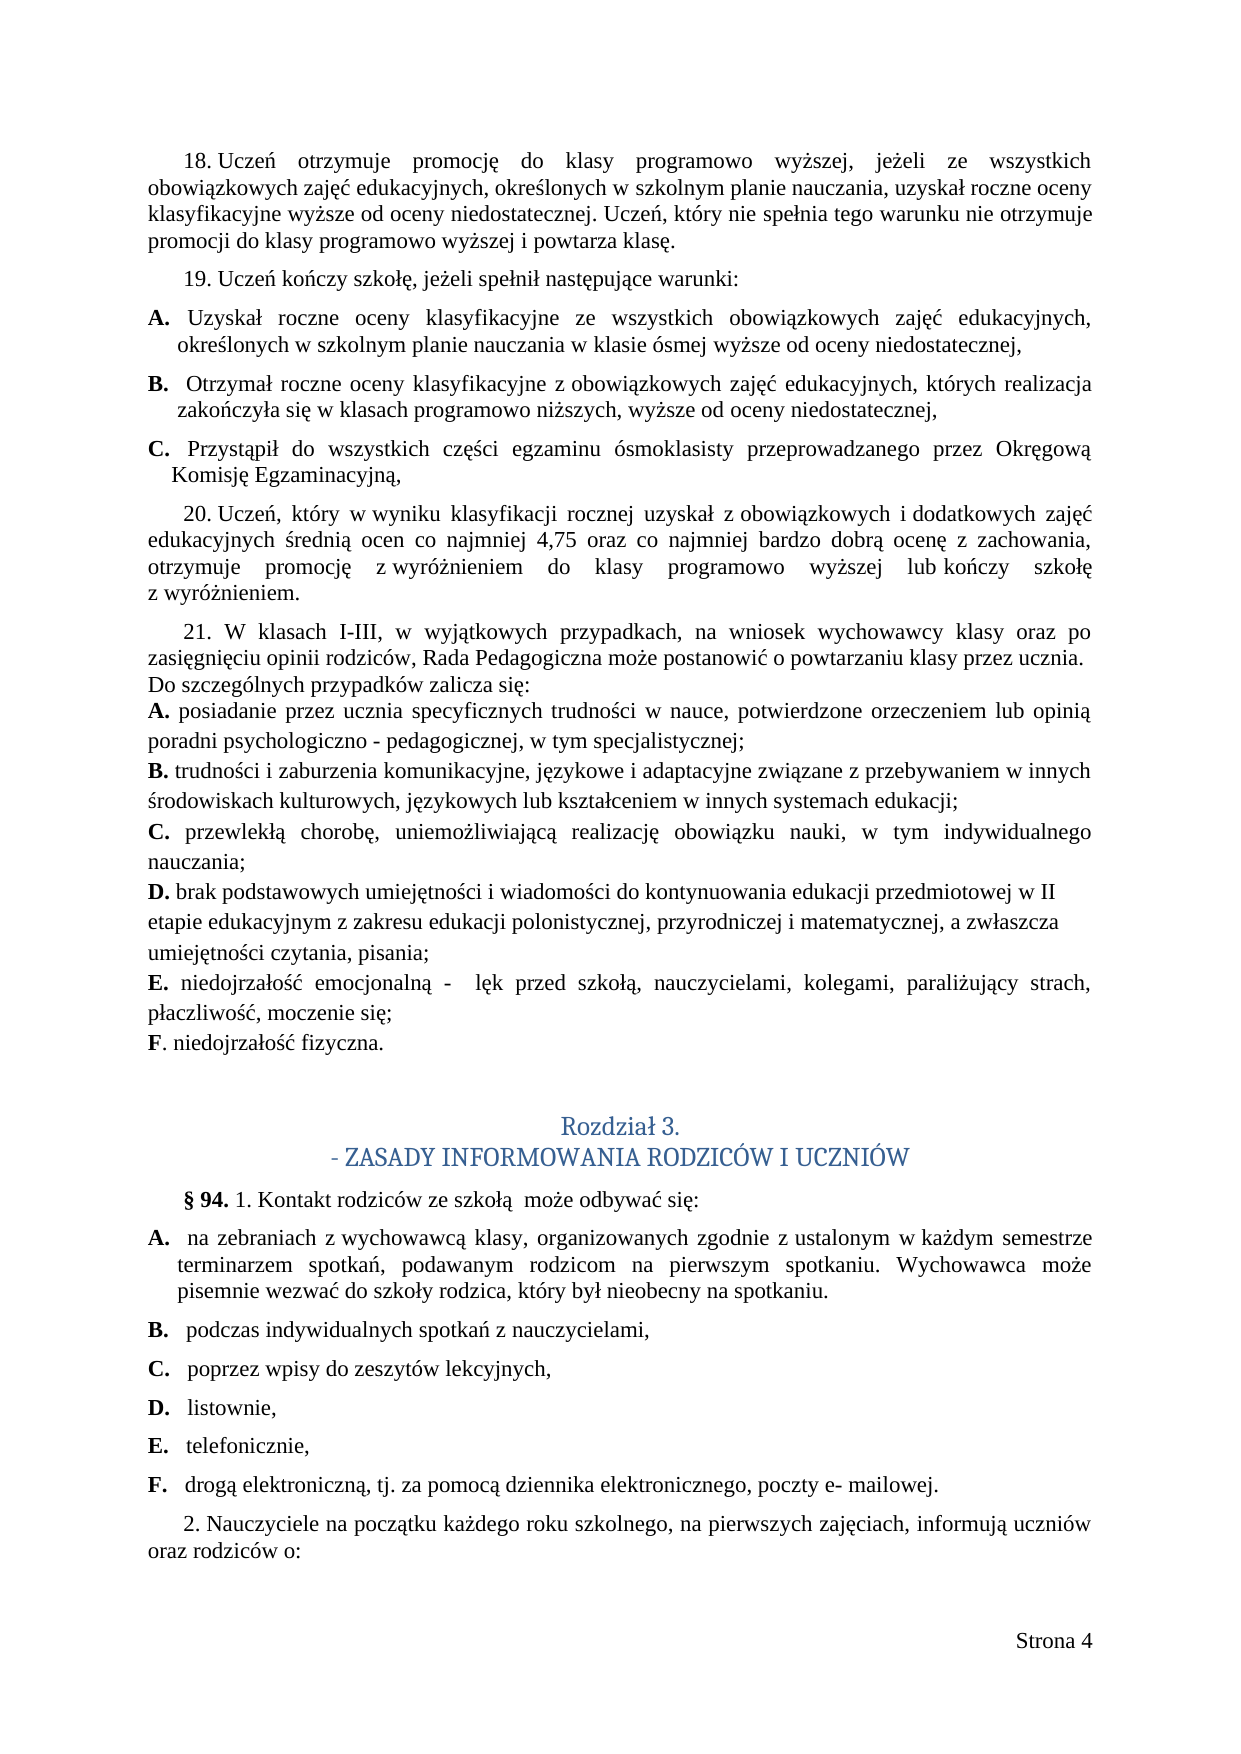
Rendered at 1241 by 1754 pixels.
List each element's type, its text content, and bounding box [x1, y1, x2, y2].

text F. drogą elektroniczną, tj. za pomocą dziennika elektronicznego, poczty e- mailowej. [148, 1471, 1093, 1498]
text E. telefonicznie, [148, 1433, 1093, 1459]
text 19. Uczeń kończy szkołę, jeżeli spełnił następujące warunki: [148, 266, 1093, 292]
text B. podczas indywidualnych spotkań z nauczycielami, [148, 1316, 1093, 1342]
list D. brak podstawowych umiejętności i wiadomości do kontynuowania edukacji przedmiotowej w II etapie edukacyjnym z zakresu edukacji polonistycznej, przyrodniczej i matematycznej, a zwłaszcza umiejętności czytania, pisania; [148, 878, 1093, 965]
text C. Przystąpił do wszystkich części egzaminu ósmoklasisty przeprowadzanego przez Okręgową Komisję Egzaminacyjną, [148, 435, 1093, 487]
text § 94. 1. Kontakt rodziców ze szkołą może odbywać się: [148, 1186, 1093, 1212]
subtitle Rozdział 3. - ZASADY INFORMOWANIA RODZICÓW I UCZNIÓW [148, 1111, 1093, 1173]
list A. posiadanie przez ucznia specyficznych trudności w nauce, potwierdzone orzeczeniem lub opinią poradni psychologiczno - pedagogicznej, w tym specjalistycznej; [148, 697, 1093, 753]
text B. Otrzymał roczne oceny klasyfikacyjne z obowiązkowych zajęć edukacyjnych, których realizacja zakończyła się w klasach programowo niższych, wyższe od oceny niedostatecznej, [148, 369, 1093, 422]
text 2. Nauczyciele na początku każdego roku szkolnego, na pierwszych zajęciach, informują uczniów oraz rodziców o: [148, 1510, 1093, 1563]
list B. trudności i zaburzenia komunikacyjne, językowe i adaptacyjne związane z przebywaniem w innych środowiskach kulturowych, językowych lub kształceniem w innych systemach edukacji; [148, 757, 1093, 814]
text 21. W klasach I-III, w wyjątkowych przypadkach, na wniosek wychowawcy klasy oraz po zasięgnięciu opinii rodziców, Rada Pedagogiczna może postanowić o powtarzaniu klasy przez ucznia. [148, 618, 1093, 671]
text D. listownie, [148, 1394, 1093, 1420]
text A. Uzyskał roczne oceny klasyfikacyjne ze wszystkich obowiązkowych zajęć edukacyjnych, określonych w szkolnym planie nauczania w klasie ósmej wyższe od oceny niedostatecznej, [148, 304, 1093, 357]
list E. niedojrzałość emocjonalną - lęk przed szkołą, nauczycielami, kolegami, paraliżujący strach, płaczliwość, moczenie się; [148, 969, 1093, 1025]
text 18. Uczeń otrzymuje promocję do klasy programowo wyższej, jeżeli ze wszystkich obowiązkowych zajęć edukacyjnych, określonych w szkolnym planie nauczania, uzyskał roczne oceny klasyfikacyjne wyższe od oceny niedostatecznej. Uczeń, który nie spełnia tego warunku nie otrzymuje promocji do klasy programowo wyższej i powtarza klasę. [148, 148, 1093, 253]
text A. na zebraniach z wychowawcą klasy, organizowanych zgodnie z ustalonym w każdym semestrze terminarzem spotkań, podawanym rodzicom na pierwszym spotkaniu. Wychowawca może pisemnie wezwać do szkoły rodzica, który był nieobecny na spotkaniu. [148, 1224, 1093, 1303]
text C. poprzez wpisy do zeszytów lekcyjnych, [148, 1355, 1093, 1381]
text Do szczególnych przypadków zalicza się: [148, 671, 1093, 697]
list C. przewlekłą chorobę, uniemożliwiającą realizację obowiązku nauki, w tym indywidualnego nauczania; [148, 818, 1093, 874]
text 20. Uczeń, który w wyniku klasyfikacji rocznej uzyskał z obowiązkowych i dodatkowych zajęć edukacyjnych średnią ocen co najmniej 4,75 oraz co najmniej bardzo dobrą ocenę z zachowania, otrzymuje promocję z wyróżnieniem do klasy programowo wyższej lub kończy szkołę z wyróżnieniem. [148, 500, 1093, 605]
list F. niedojrzałość fizyczna. [148, 1029, 1093, 1056]
